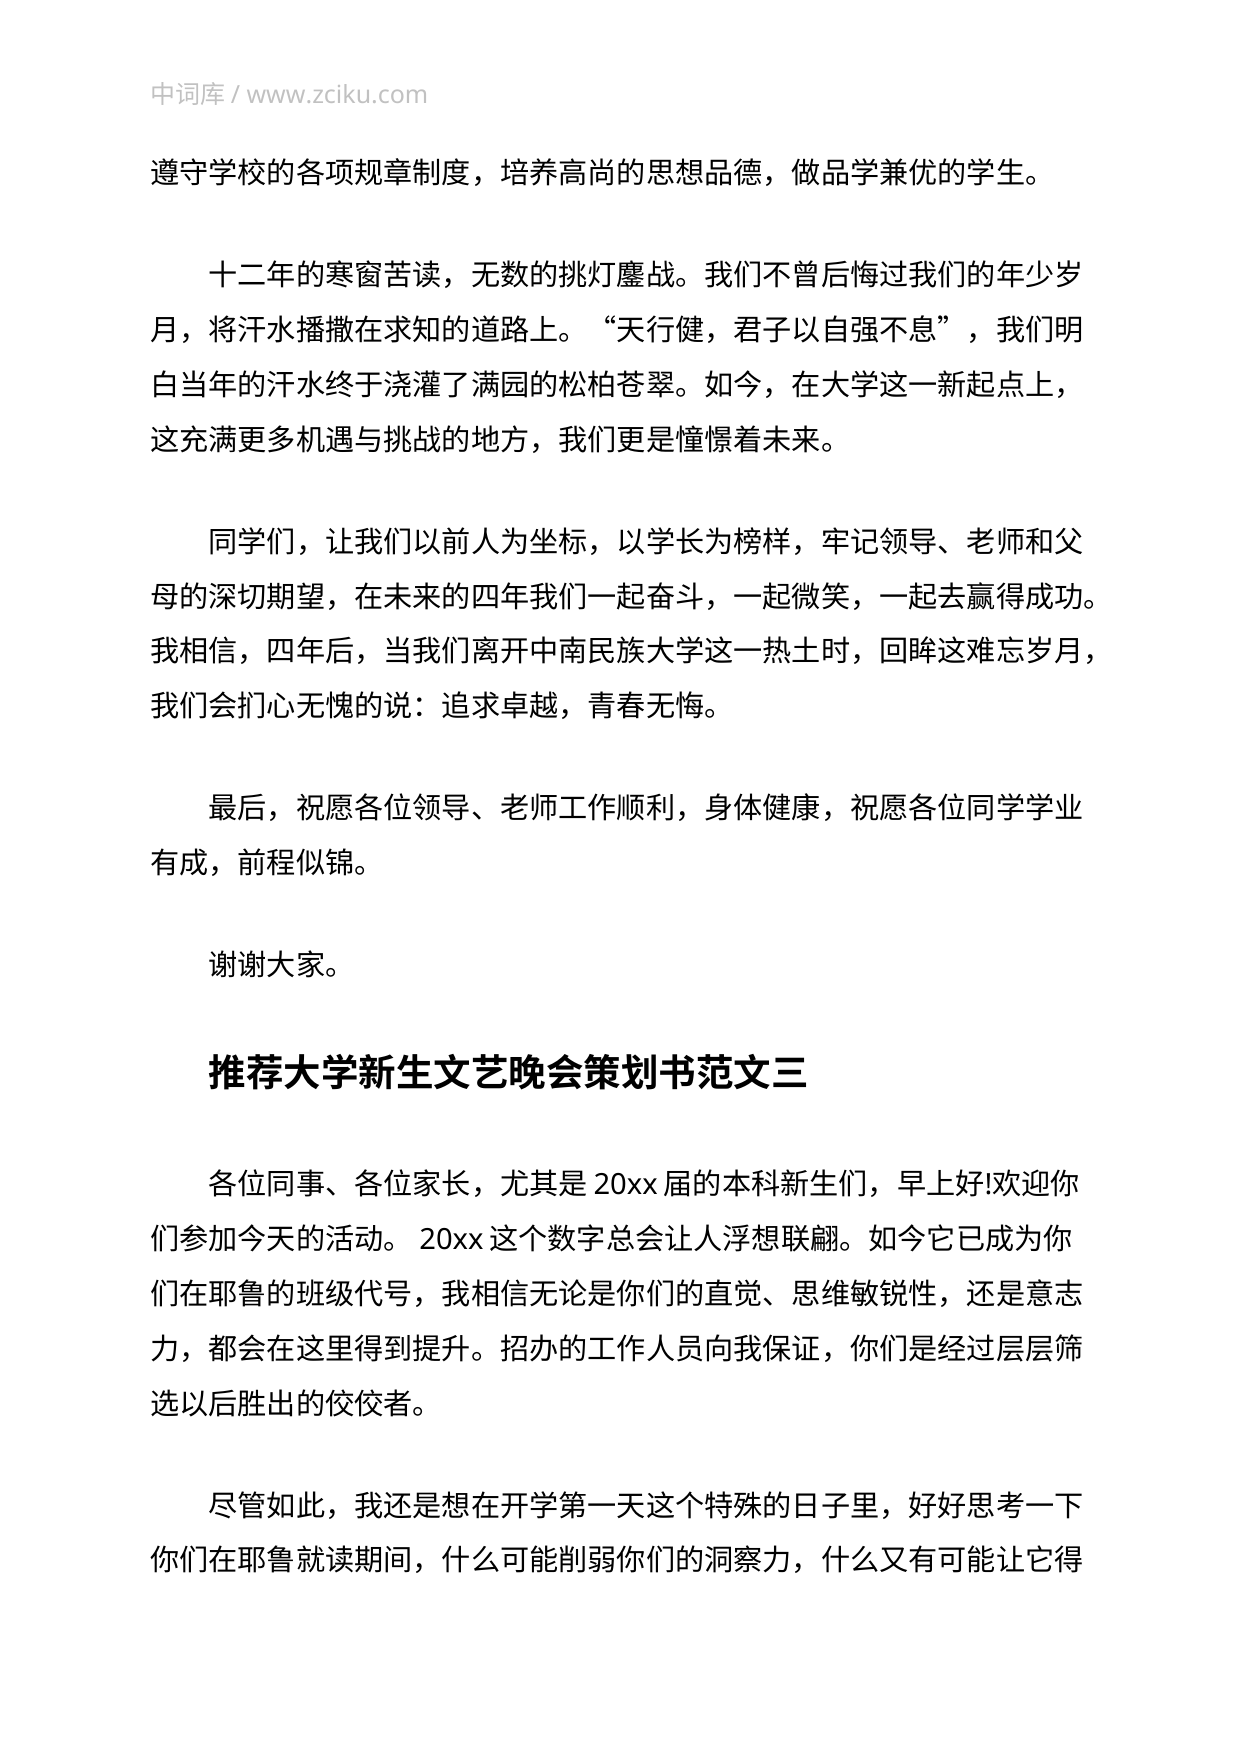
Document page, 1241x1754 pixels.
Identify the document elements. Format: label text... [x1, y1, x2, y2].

text 最后，祝愿各位领导、老师工作顺利，身体健康，祝愿各位同学学业有成，前程似锦。 [150, 785, 1090, 882]
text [150, 1482, 1090, 1579]
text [150, 150, 1090, 192]
text 十二年的寒窗苦读，无数的挑灯鏖战。我们不曾后悔过我们的年少岁月，将汗水播撒在求知的道路上。“天行健，君子以自强不息”，我们明白当年的汗水终于浇灌了满园的松柏苍翠。如今，在大学这一新起点上，这充满更多机遇与挑战的地方，我们更是憧憬着未来。 [150, 252, 1090, 459]
text 推荐大学新生文艺晚会策划书范文三 [150, 1043, 1090, 1097]
text 同学们，让我们以前人为坐标，以学长为榜样，牢记领导、老师和父母的深切期望，在未来的四年我们一起奋斗，一起微笑，一起去赢得成功。我相信，四年后，当我们离开中南民族大学这一热土时，回眸这难忘岁月，我们会扪心无愧的说：追求卓越，青春无悔。 [150, 518, 1090, 725]
text 谢谢大家。 [150, 941, 1090, 984]
text 各位同事、各位家长，尤其是20xx届的本科新生们，早上好!欢迎你们参加今天的活动。 20xx这个数字总会让人浮想联翩。如今它已成为你们在耶鲁的班级代号，我相信无论是你们的直觉、思维敏锐性，还是意志力，都会在这里得到提升。招办的工作人员向我保证，你们是经过层层筛选以后胜出的佼佼者。 [150, 1161, 1090, 1423]
